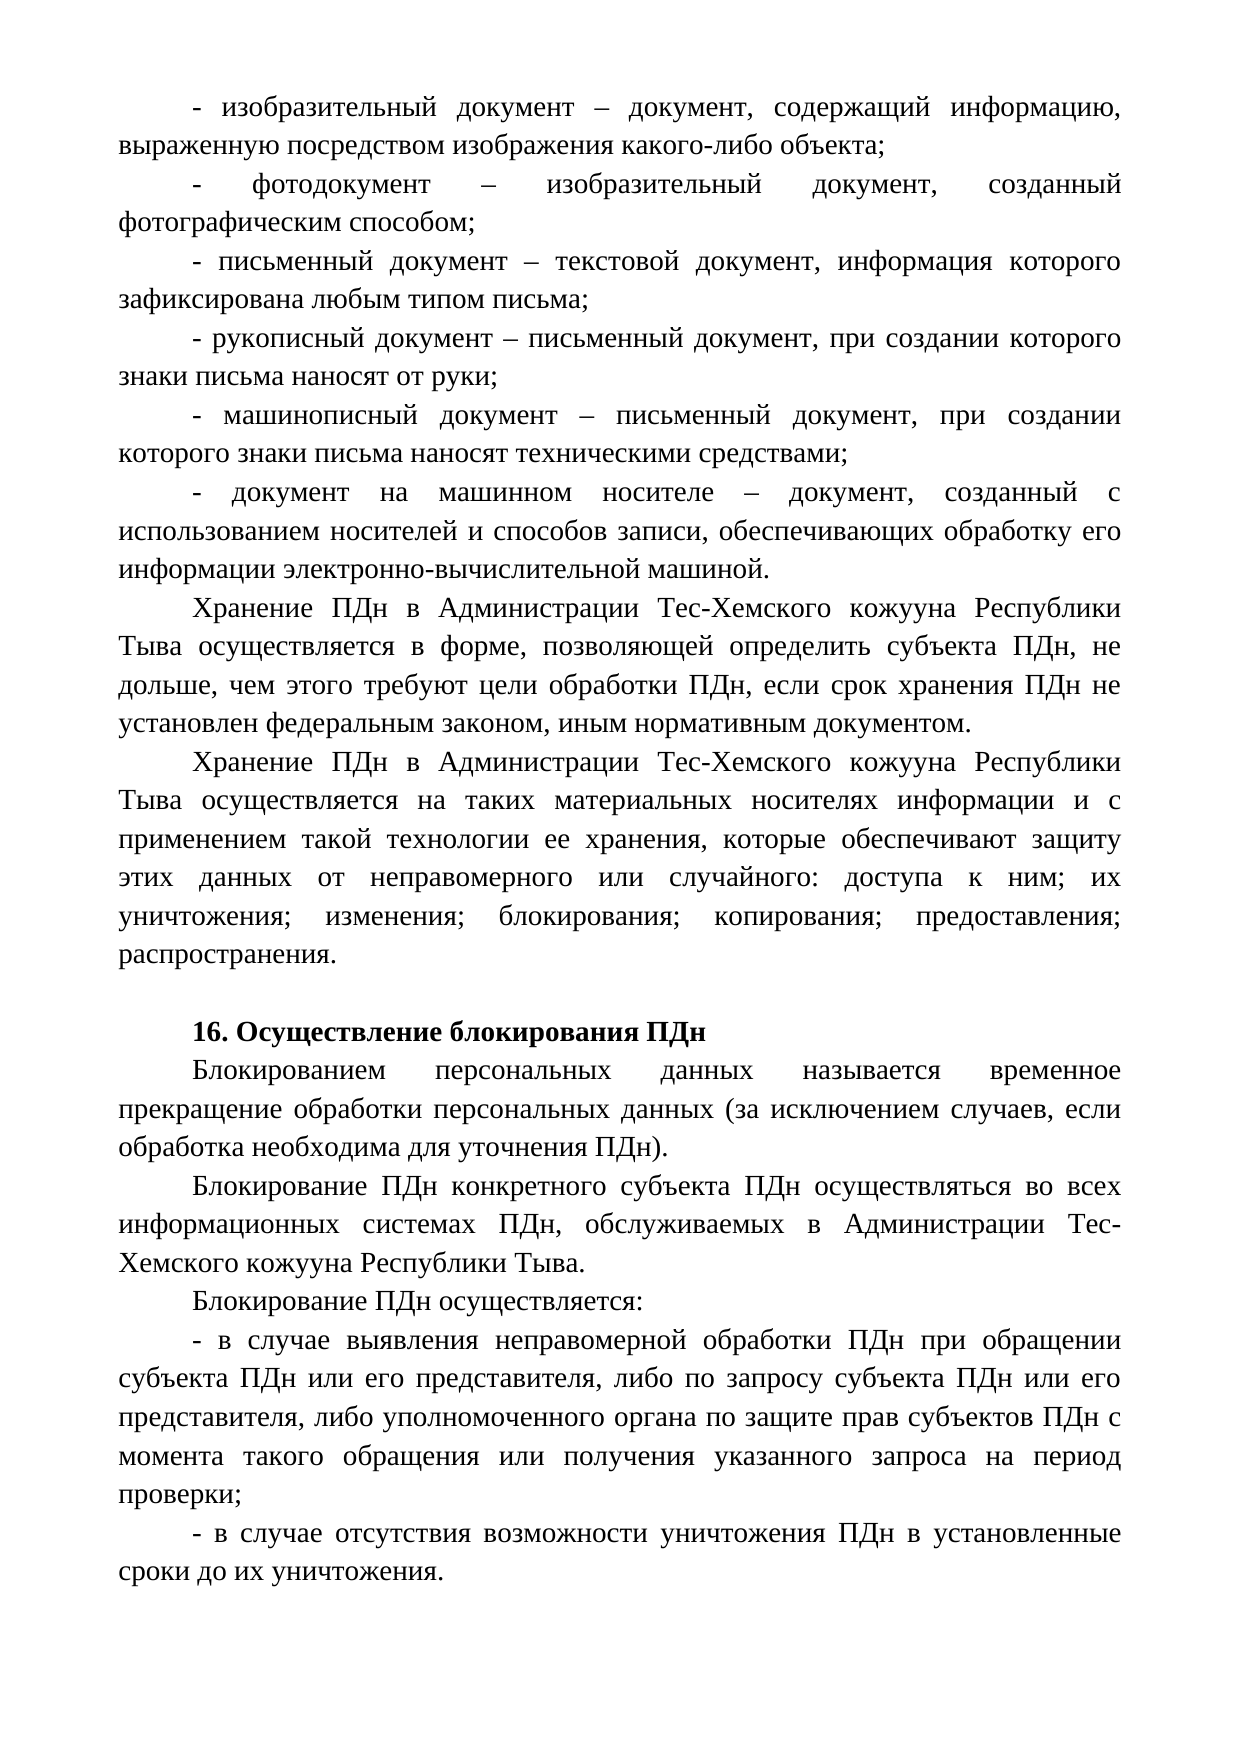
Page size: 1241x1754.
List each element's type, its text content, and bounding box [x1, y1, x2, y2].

text - машинописный документ – письменный документ, при создании которого знаки письма наносят техническими средствами; [118, 397, 1122, 469]
text - фотодокумент – изобразительный документ, созданный фотографическим способом; [118, 166, 1122, 238]
text - документ на машинном носителе – документ, созданный с использованием носителей и способов записи, обеспечивающих обработку его информации электронно-вычислительной машиной. [118, 474, 1122, 585]
text 16. Осуществление блокирования ПДн [118, 1014, 1122, 1047]
text Хранение ПДн в Администрации Тес-Хемского кожууна Республики Тыва осуществляется в форме, позволяющей определить субъекта ПДн, не дольше, чем этого требуют цели обработки ПДн, если срок хранения ПДн не установлен федеральным законом, иным нормативным документом. [118, 590, 1122, 739]
text - в случае выявления неправомерной обработки ПДн при обращении субъекта ПДн или его представителя, либо по запросу субъекта ПДн или его представителя, либо уполномоченного органа по защите прав субъектов ПДн с момента такого обращения или получения указанного запроса на период проверки; [118, 1322, 1122, 1510]
text Блокирование ПДн осуществляется: [118, 1283, 1122, 1317]
text Блокированием персональных данных называется временное прекращение обработки персональных данных (за исключением случаев, если обработка необходима для уточнения ПДн). [118, 1052, 1122, 1163]
text - изобразительный документ – документ, содержащий информацию, выраженную посредством изображения какого-либо объекта; [118, 89, 1122, 161]
text - письменный документ – текстовой документ, информация которого зафиксирована любым типом письма; [118, 243, 1122, 315]
text Блокирование ПДн конкретного субъекта ПДн осуществляться во всех информационных системах ПДн, обслуживаемых в Администрации Тес-Хемского кожууна Республики Тыва. [118, 1168, 1122, 1278]
text - в случае отсутствия возможности уничтожения ПДн в установленные сроки до их уничтожения. [118, 1515, 1122, 1587]
text - рукописный документ – письменный документ, при создании которого знаки письма наносят от руки; [118, 320, 1122, 392]
text Хранение ПДн в Администрации Тес-Хемского кожууна Республики Тыва осуществляется на таких материальных носителях информации и с применением такой технологии ее хранения, которые обеспечивают защиту этих данных от неправомерного или случайного: доступа к ним; их уничтожения; изменения; блокирования; копирования; предоставления; распространения. [118, 744, 1122, 970]
